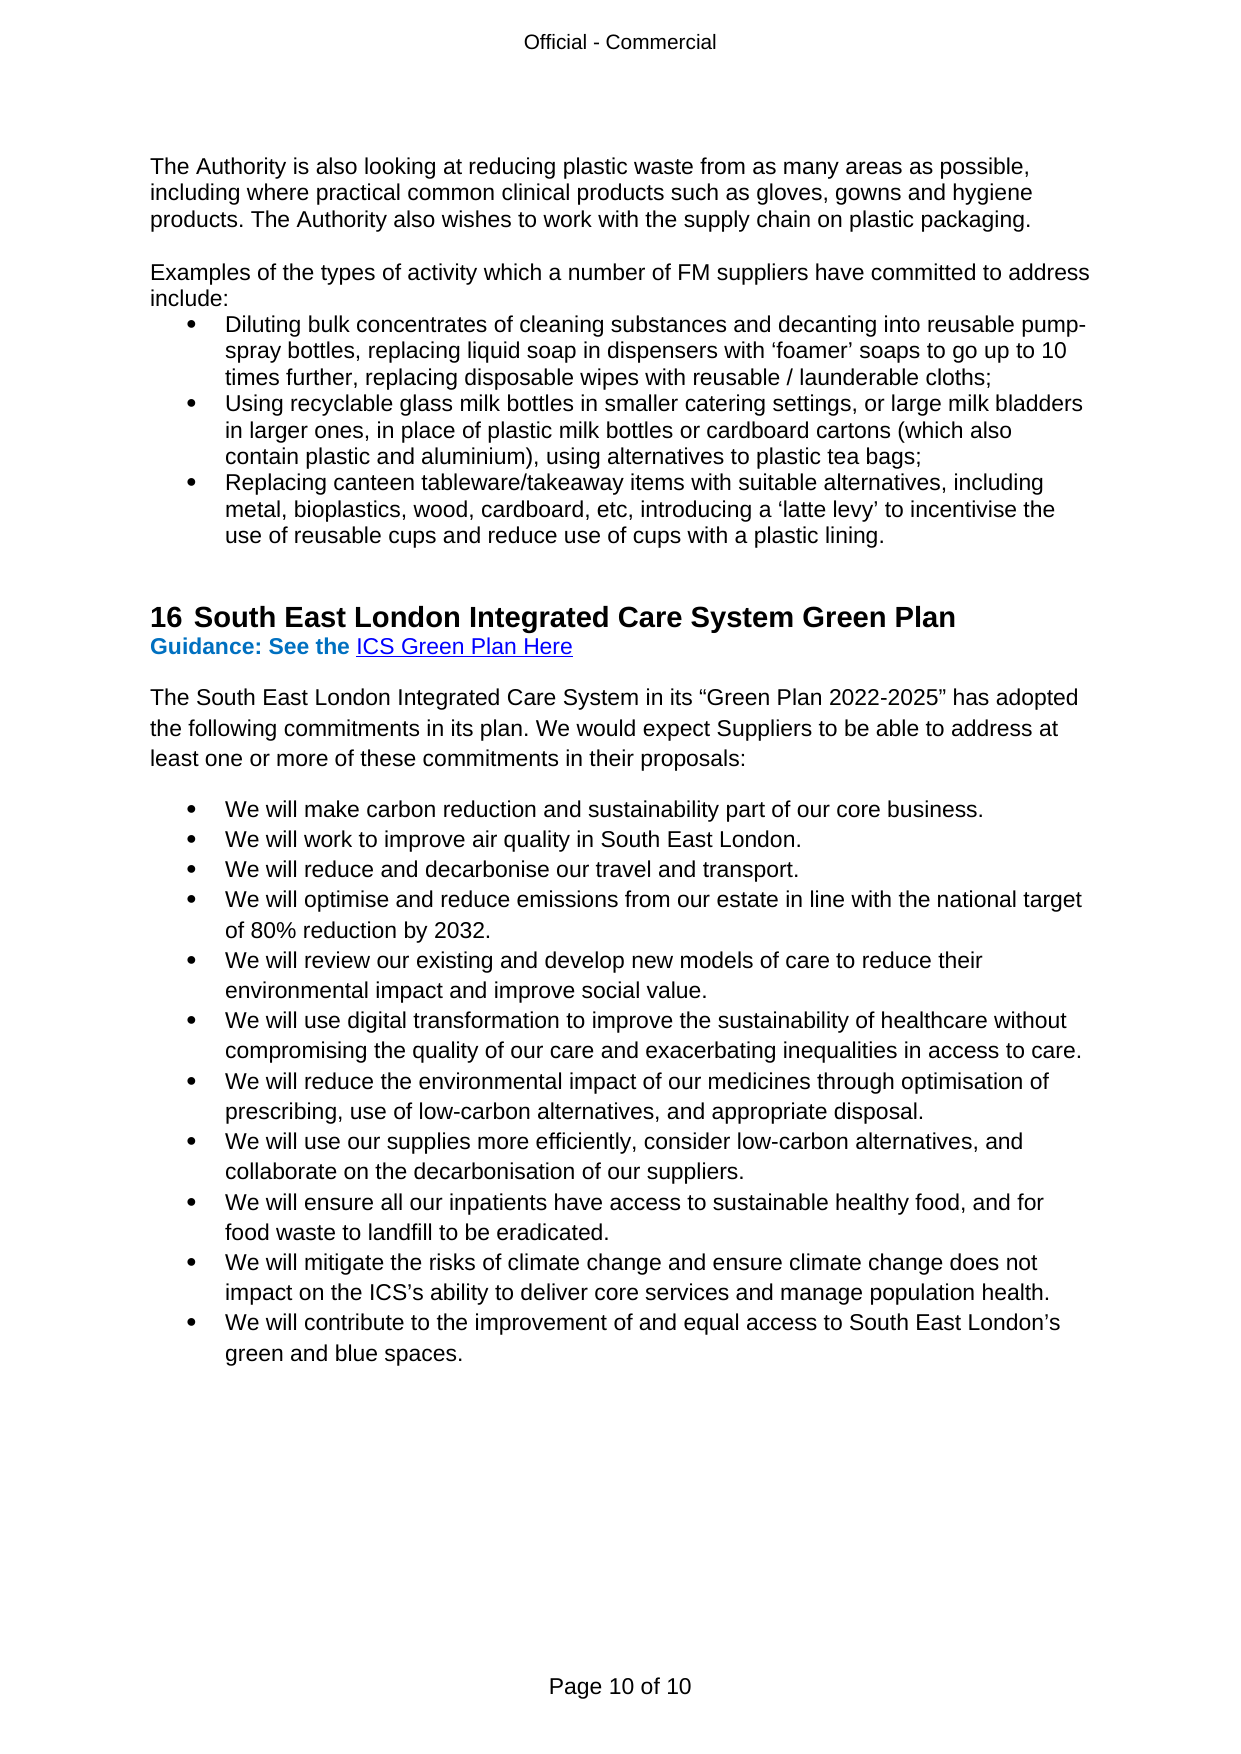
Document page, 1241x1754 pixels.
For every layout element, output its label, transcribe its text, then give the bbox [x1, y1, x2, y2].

list We will work to improve air quality in South East London. [187, 826, 1090, 852]
list We will mitigate the risks of climate change and ensure climate change does not impact on the ICS’s ability to deliver core services and manage population health. [187, 1249, 1090, 1305]
text Guidance: See the ICS Green Plan Here [150, 633, 1090, 659]
text Examples of the types of activity which a number of FM suppliers have committed to address include: [150, 258, 1090, 311]
list We will ensure all our inpatients have access to sustainable healthy food, and for food waste to landfill to be eradicated. [187, 1188, 1090, 1245]
list Diluting bulk concentrates of cleaning substances and decanting into reusable pump-spray bottles, replacing liquid soap in dispensers with ‘foamer’ soaps to go up to 10 times further, replacing disposable wipes with reusable / launderable cloths; [187, 311, 1090, 390]
list Using recyclable glass milk bottles in smaller catering settings, or large milk bladders in larger ones, in place of plastic milk bottles or cardboard cartons (which also contain plastic and aluminium), using alternatives to plastic tea bags; [187, 390, 1090, 469]
list We will make carbon reduction and sustainability part of our core business. [187, 796, 1090, 822]
list We will review our existing and develop new models of care to reduce their environmental impact and improve social value. [187, 947, 1090, 1003]
list We will reduce and decarbonise our travel and transport. [187, 856, 1090, 882]
list We will optimise and reduce emissions from our estate in line with the national target of 80% reduction by 2032. [187, 886, 1090, 943]
list We will use our supplies more efficiently, consider low-carbon alternatives, and collaborate on the decarbonisation of our suppliers. [187, 1128, 1090, 1184]
list We will reduce the environmental impact of our medicines through optimisation of prescribing, use of low-carbon alternatives, and appropriate disposal. [187, 1068, 1090, 1124]
text The Authority is also looking at reducing plastic waste from as many areas as possible, including where practical common clinical products such as gloves, gowns and hygiene products. The Authority also wishes to work with the supply chain on plastic packaging. [150, 153, 1090, 232]
list We will use digital transformation to improve the sustainability of healthcare without compromising the quality of our care and exacerbating inequalities in access to care. [187, 1007, 1090, 1064]
subtitle South East London Integrated Care System Green Plan [150, 600, 1090, 633]
list We will contribute to the improvement of and equal access to South East London’s green and blue spaces. [187, 1309, 1090, 1366]
list Replacing canteen tableware/takeaway items with suitable alternatives, including metal, bioplastics, wood, cardboard, etc, introducing a ‘latte levy’ to incentivise the use of reusable cups and reduce use of cups with a plastic lining. [187, 469, 1090, 548]
text The South East London Integrated Care System in its “Green Plan 2022-2025” has adopted the following commitments in its plan. We would expect Suppliers to be able to address at least one or more of these commitments in their proposals: [150, 684, 1090, 771]
